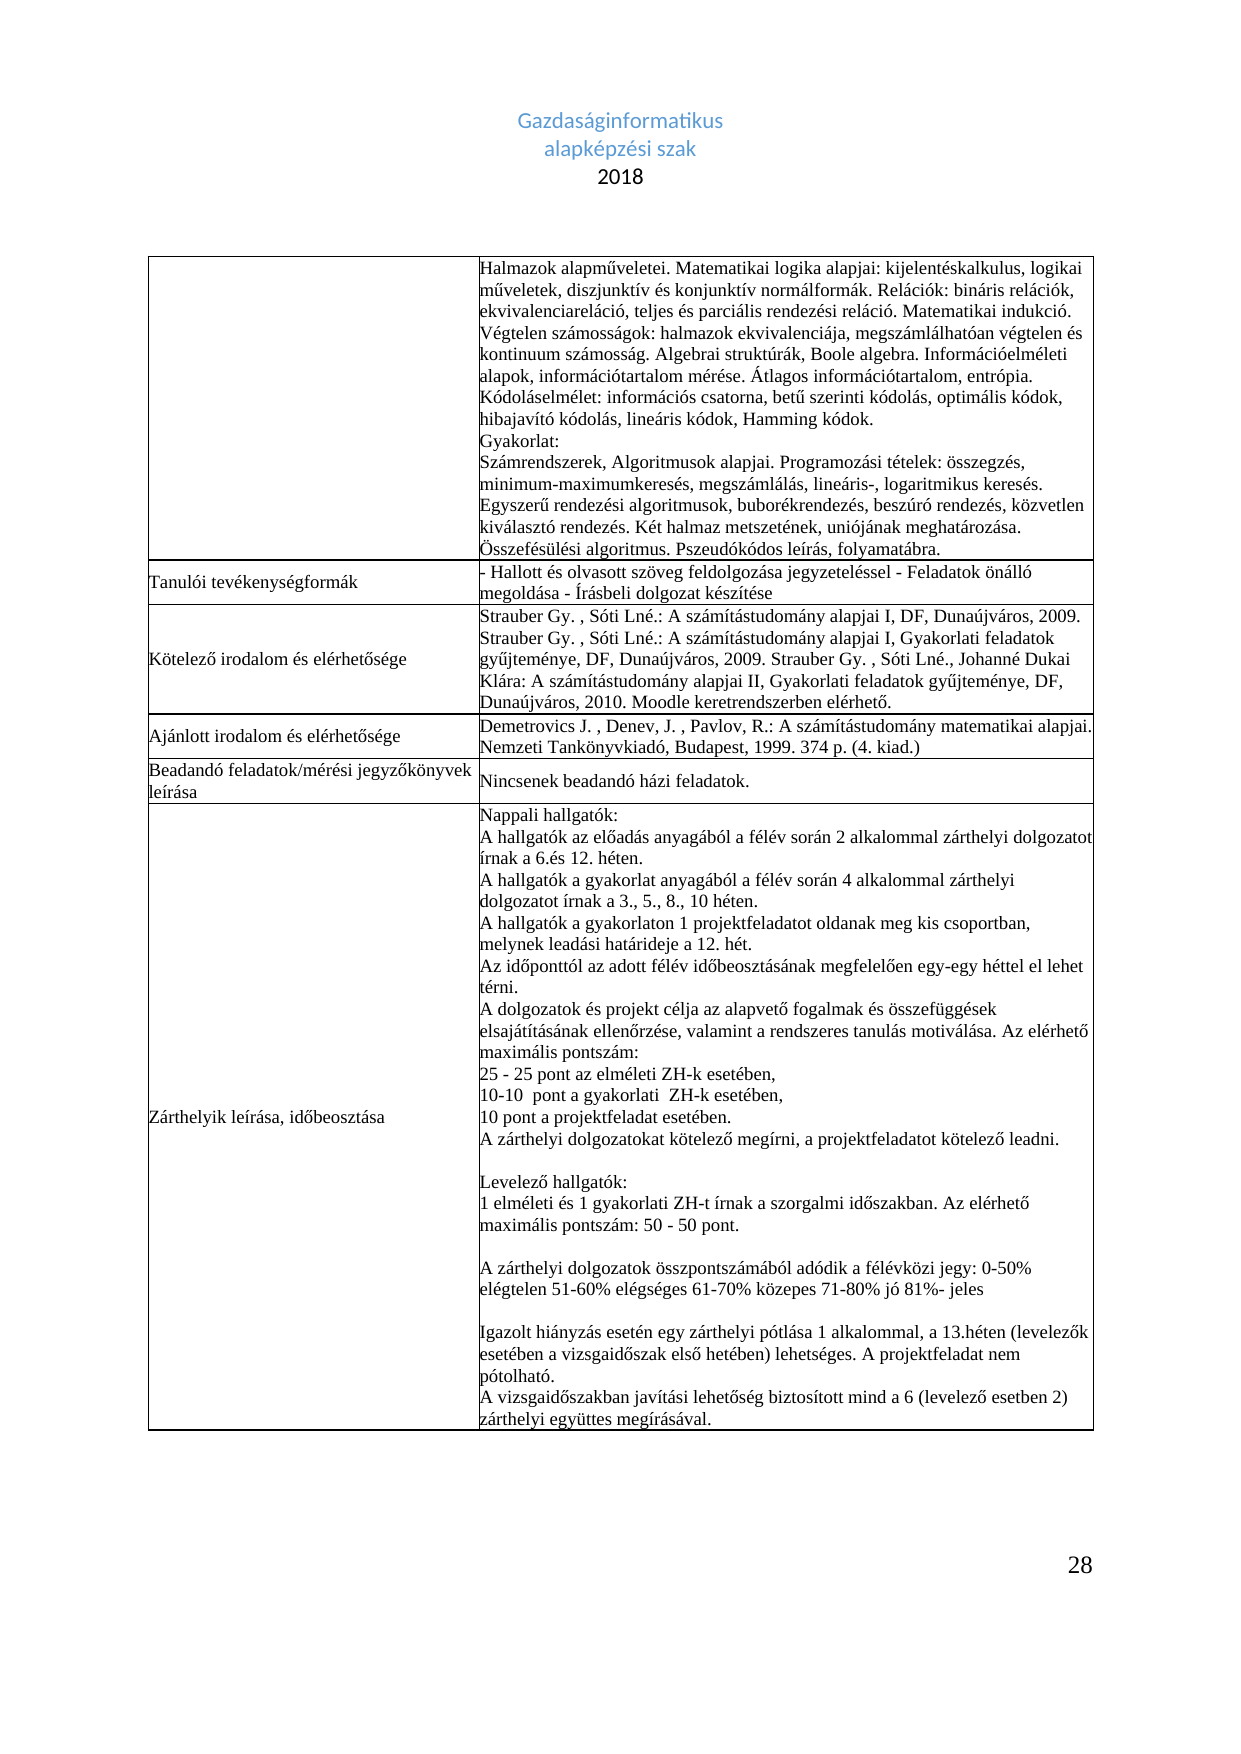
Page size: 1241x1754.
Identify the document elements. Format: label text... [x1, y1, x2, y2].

table_cell - Hallott és olvasott szöveg feldolgozása jegyzeteléssel - Feladatok önálló megoldása - Írásbeli dolgozat készítése [480, 561, 1093, 604]
table_cell Nappali hallgatók: A hallgatók az előadás anyagából a félév során 2 alkalommal zárthelyi dolgozatot írnak a 6.és 12. héten. A hallgatók a gyakorlat anyagából a félév során 4 alkalommal zárthelyi dolgozatot írnak a 3., 5., 8., 10 héten. A hallgatók a gyakorlaton 1 projektfeladatot oldanak meg kis csoportban, melynek leadási határideje a 12. hét. Az időponttól az adott félév időbeosztásának megfelelően egy-egy héttel el lehet térni. A dolgozatok és projekt célja az alapvető fogalmak és összefüggések elsajátításának ellenőrzése, valamint a rendszeres tanulás motiválása. Az elérhető maximális pontszám: 25 - 25 pont az elméleti ZH-k esetében, 10-10 pont a gyakorlati ZH-k esetében, 10 pont a projektfeladat esetében. A zárthelyi dolgozatokat kötelező megírni, a projektfeladatot kötelező leadni. Levelező hallgatók: 1 elméleti és 1 gyakorlati ZH-t írnak a szorgalmi időszakban. Az elérhető maximális pontszám: 50 - 50 pont. A zárthelyi dolgozatok összpontszámából adódik a félévközi jegy: 0-50% elégtelen 51-60% elégséges 61-70% közepes 71-80% jó 81%- jeles Igazolt hiányzás esetén egy zárthelyi pótlása 1 alkalommal, a 13.héten (levelezők esetében a vizsgaidőszak első hetében) lehetséges. A projektfeladat nem pótolható. A vizsgaidőszakban javítási lehetőség biztosított mind a 6 (levelező esetben 2) zárthelyi együttes megírásával. [480, 804, 1093, 1429]
table_cell Demetrovics J. , Denev, J. , Pavlov, R.: A számítástudomány matematikai alapjai. Nemzeti Tankönyvkiadó, Budapest, 1999. 374 p. (4. kiad.) [480, 715, 1093, 758]
table_cell Tanulói tevékenységformák [149, 561, 479, 604]
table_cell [149, 257, 479, 559]
table_cell Ajánlott irodalom és elérhetősége [149, 715, 479, 758]
table_cell Beadandó feladatok/mérési jegyzőkönyvek leírása [149, 759, 479, 802]
table_cell Kötelező irodalom és elérhetősége [149, 605, 479, 713]
table_cell Strauber Gy. , Sóti Lné.: A számítástudomány alapjai I, DF, Dunaújváros, 2009. Strauber Gy. , Sóti Lné.: A számítástudomány alapjai I, Gyakorlati feladatok gyűjteménye, DF, Dunaújváros, 2009. Strauber Gy. , Sóti Lné., Johanné Dukai Klára: A számítástudomány alapjai II, Gyakorlati feladatok gyűjteménye, DF, Dunaújváros, 2010. Moodle keretrendszerben elérhető. [480, 605, 1093, 713]
table_cell Nincsenek beadandó házi feladatok. [480, 759, 1093, 802]
table_cell Zárthelyik leírása, időbeosztása [149, 804, 479, 1429]
